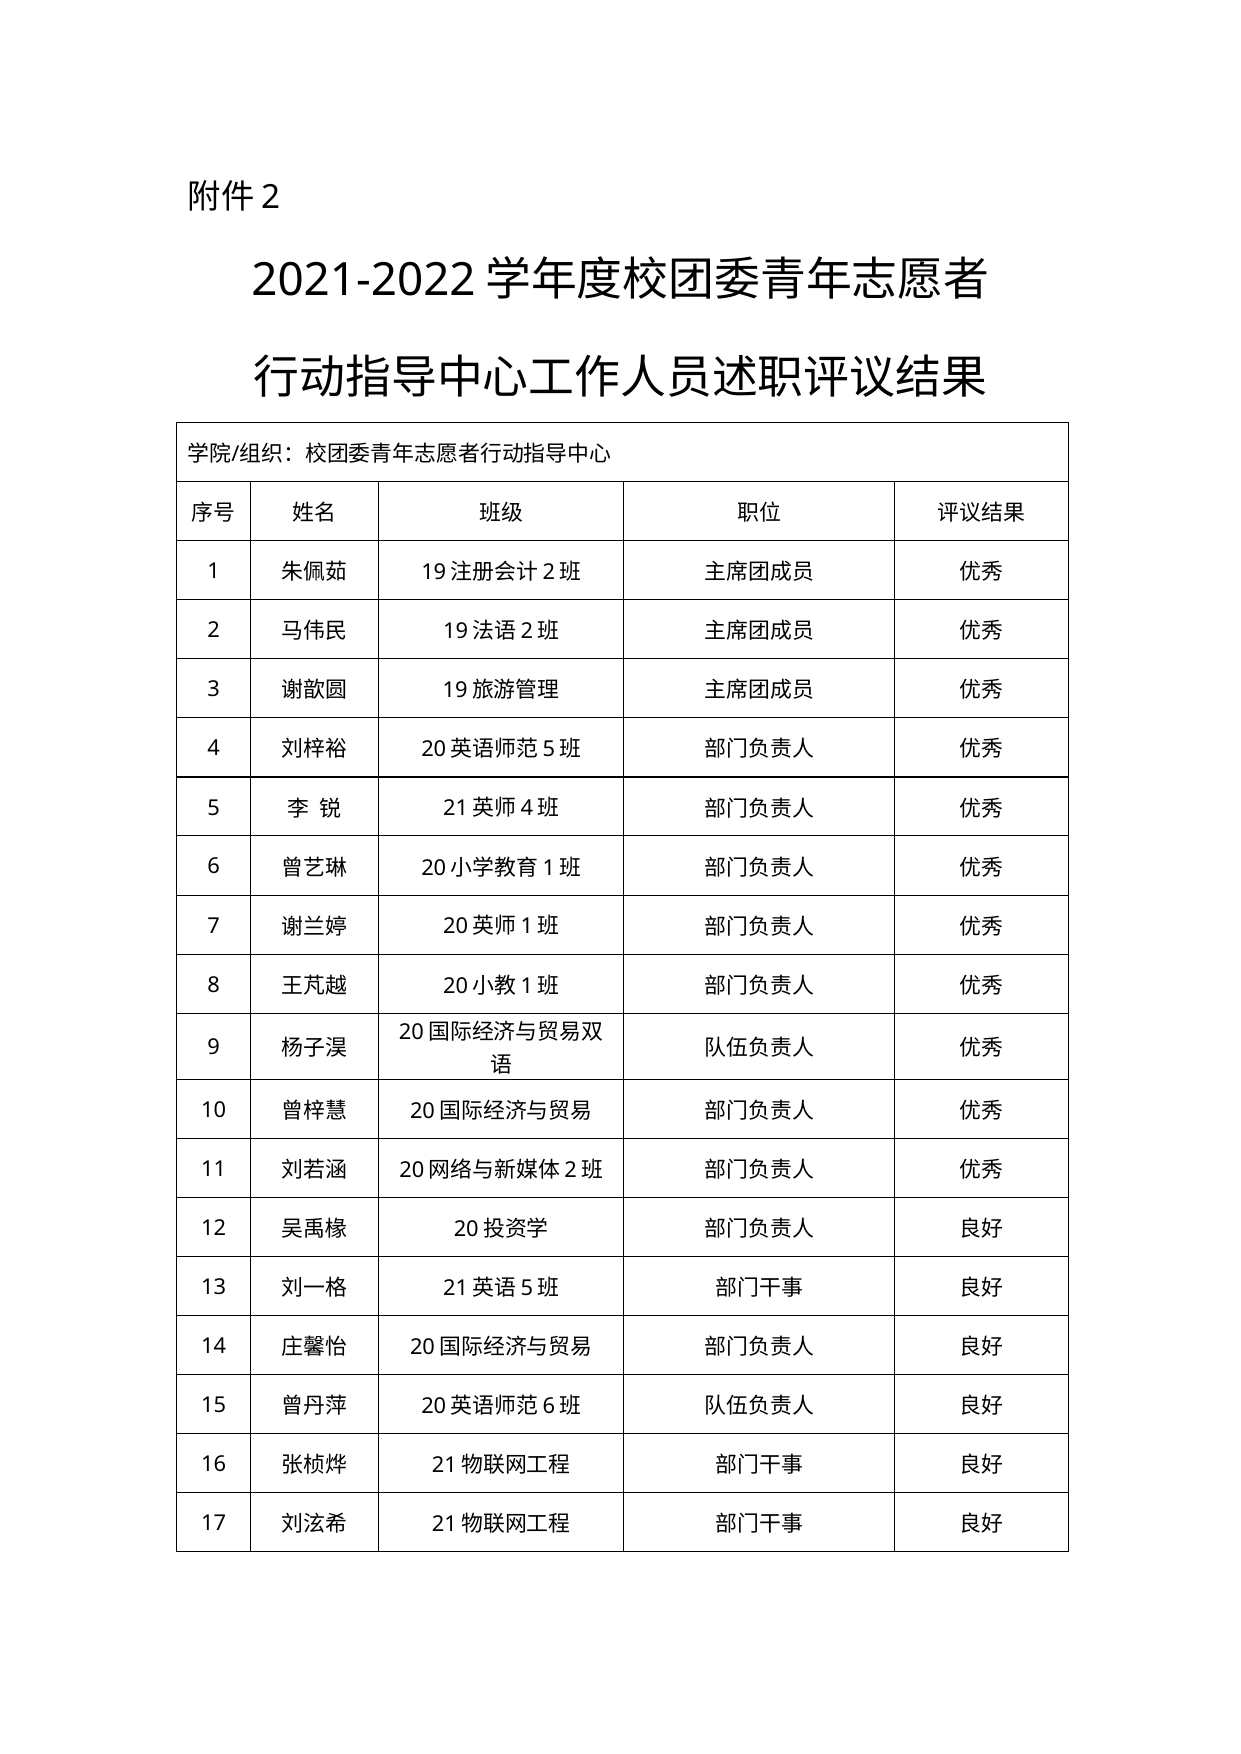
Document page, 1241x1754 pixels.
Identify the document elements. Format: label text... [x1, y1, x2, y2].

table_cell 20英语师范6班 [379, 1375, 623, 1433]
table_cell 良好 [895, 1493, 1068, 1551]
table_cell 曾艺琳 [251, 836, 378, 894]
table_cell 部门负责人 [624, 896, 894, 953]
table_cell 13 [177, 1257, 250, 1315]
table_cell 刘一格 [251, 1257, 378, 1315]
table_cell 张桢烨 [251, 1434, 378, 1492]
table_cell 杨子淏 [251, 1014, 378, 1079]
table_cell 21英师4班 [379, 778, 623, 835]
table_cell 20国际经济与贸易双语 [379, 1014, 623, 1079]
table_cell 19注册会计2班 [379, 541, 623, 599]
table_cell 序号 [177, 482, 250, 540]
table_cell 主席团成员 [624, 541, 894, 599]
table_cell 部门负责人 [624, 836, 894, 894]
table_cell 19旅游管理 [379, 659, 623, 717]
table_cell 17 [177, 1493, 250, 1551]
list 附件2 [187, 162, 1053, 227]
table_cell 优秀 [895, 659, 1068, 717]
table_cell 20英语师范5班 [379, 718, 623, 776]
table_cell 11 [177, 1139, 250, 1197]
table_cell 21英语5班 [379, 1257, 623, 1315]
table_cell 队伍负责人 [624, 1375, 894, 1433]
table_cell 7 [177, 896, 250, 953]
table_cell 12 [177, 1198, 250, 1256]
table_cell 部门负责人 [624, 1198, 894, 1256]
table_cell 部门负责人 [624, 1139, 894, 1197]
table_cell 庄馨怡 [251, 1316, 378, 1374]
table_cell 优秀 [895, 718, 1068, 776]
table_cell 20小学教育1班 [379, 836, 623, 894]
table_cell 2 [177, 600, 250, 658]
table_cell 21物联网工程 [379, 1493, 623, 1551]
table_cell 良好 [895, 1257, 1068, 1315]
table_cell 部门干事 [624, 1493, 894, 1551]
table_cell 部门负责人 [624, 1080, 894, 1138]
table_cell 朱佩茹 [251, 541, 378, 599]
table_cell 班级 [379, 482, 623, 540]
table_cell 优秀 [895, 836, 1068, 894]
table_cell 4 [177, 718, 250, 776]
table_cell 部门负责人 [624, 718, 894, 776]
table_cell 姓名 [251, 482, 378, 540]
table_cell 良好 [895, 1316, 1068, 1374]
table_cell 曾丹萍 [251, 1375, 378, 1433]
table_cell 19法语2班 [379, 600, 623, 658]
table_cell 3 [177, 659, 250, 717]
table_cell 20国际经济与贸易 [379, 1316, 623, 1374]
table_cell 20网络与新媒体2班 [379, 1139, 623, 1197]
table_cell 优秀 [895, 778, 1068, 835]
table_cell 部门干事 [624, 1434, 894, 1492]
table_cell 优秀 [895, 541, 1068, 599]
table_cell 王芃越 [251, 955, 378, 1013]
table_header 学院/组织：校团委青年志愿者行动指导中心 [177, 423, 1068, 481]
table_cell 优秀 [895, 955, 1068, 1013]
table_cell 谢兰婷 [251, 896, 378, 953]
table_cell 主席团成员 [624, 659, 894, 717]
table_cell 主席团成员 [624, 600, 894, 658]
list 2021-2022学年度校团委青年志愿者 [187, 227, 1053, 324]
table_cell 评议结果 [895, 482, 1068, 540]
table_cell 良好 [895, 1434, 1068, 1492]
table_cell 部门负责人 [624, 778, 894, 835]
table_cell 16 [177, 1434, 250, 1492]
table_cell 部门负责人 [624, 955, 894, 1013]
table_cell 10 [177, 1080, 250, 1138]
table_cell 优秀 [895, 1014, 1068, 1079]
table_cell 优秀 [895, 1139, 1068, 1197]
table_cell 刘梓裕 [251, 718, 378, 776]
table_cell 15 [177, 1375, 250, 1433]
table_cell 良好 [895, 1198, 1068, 1256]
table_cell 刘泫希 [251, 1493, 378, 1551]
table_cell 20英师1班 [379, 896, 623, 953]
table_cell 20小教1班 [379, 955, 623, 1013]
table_cell 5 [177, 778, 250, 835]
table_cell 20国际经济与贸易 [379, 1080, 623, 1138]
table_cell 良好 [895, 1375, 1068, 1433]
table_cell 队伍负责人 [624, 1014, 894, 1079]
list 行动指导中心工作人员述职评议结果 [187, 324, 1053, 422]
table_cell 部门负责人 [624, 1316, 894, 1374]
table_cell 优秀 [895, 1080, 1068, 1138]
table_cell 21物联网工程 [379, 1434, 623, 1492]
table_cell 谢歆圆 [251, 659, 378, 717]
table_cell 曾梓慧 [251, 1080, 378, 1138]
table_cell 8 [177, 955, 250, 1013]
table_cell 优秀 [895, 600, 1068, 658]
table_cell 刘若涵 [251, 1139, 378, 1197]
table_cell 14 [177, 1316, 250, 1374]
table_cell 职位 [624, 482, 894, 540]
table_cell 1 [177, 541, 250, 599]
table_cell 6 [177, 836, 250, 894]
table_cell 20投资学 [379, 1198, 623, 1256]
table_cell 吴禹椽 [251, 1198, 378, 1256]
table_cell 部门干事 [624, 1257, 894, 1315]
table_cell 优秀 [895, 896, 1068, 953]
table_cell 9 [177, 1014, 250, 1079]
table_cell 马伟民 [251, 600, 378, 658]
table_cell 李 锐 [251, 778, 378, 835]
